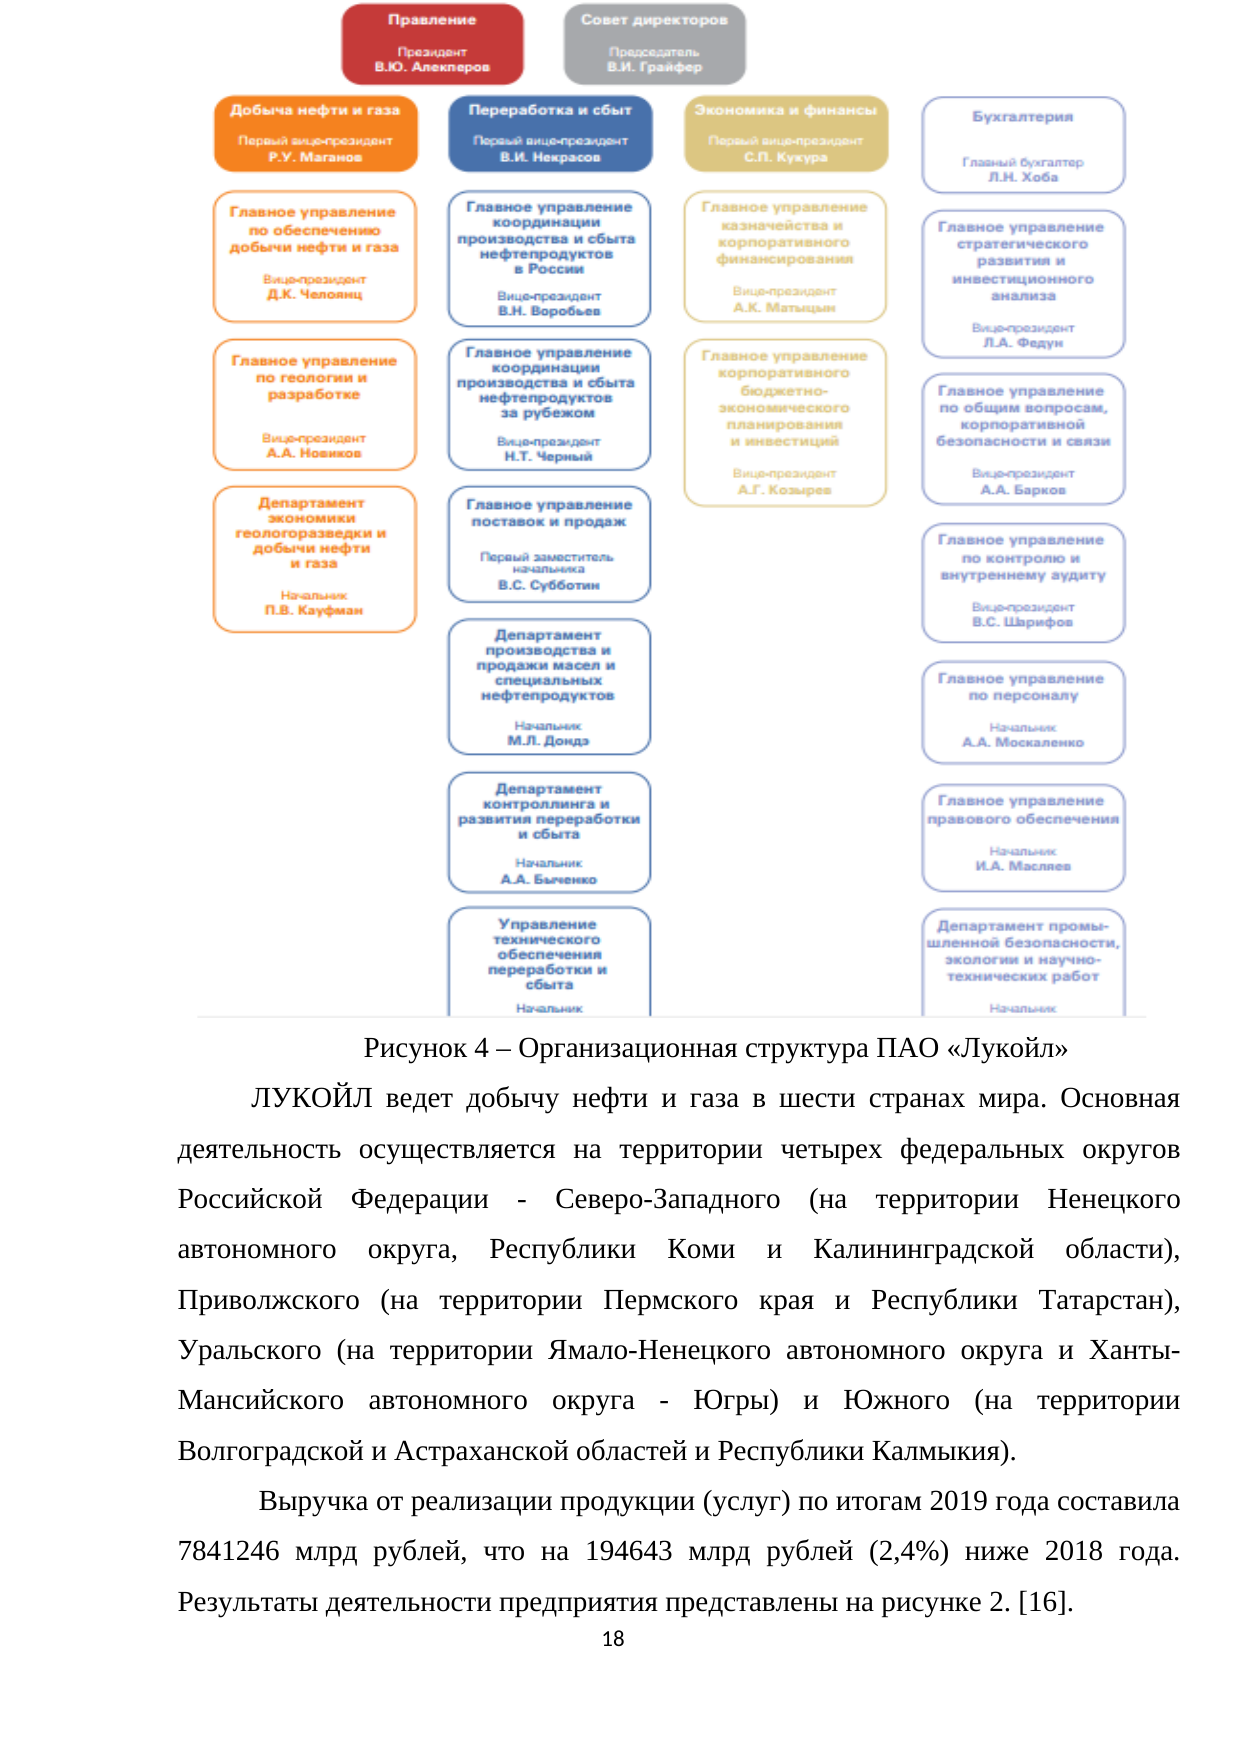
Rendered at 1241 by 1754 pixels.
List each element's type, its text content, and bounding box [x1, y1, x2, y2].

text Выручка от реализации продукции (услуг) по итогам 2019 года составила 7841246 млрд рублей, что на 194643 млрд рублей (2,4%) ниже 2018 года. Результаты деятельности предприятия представлены на рисунке 2. [16]. [177, 1483, 1181, 1617]
picture [197, 0, 1147, 1018]
text Рисунок 4 – Организационная структура ПАО «Лукойл» [177, 1030, 1181, 1064]
text ЛУКОЙЛ ведет добычу нефти и газа в шести странах мира. Основная деятельность осуществляется на территории четырех федеральных округов Российской Федерации - Северо-Западного (на территории Ненецкого автономного округа, Республики Коми и Калининградской области), Приволжского (на территории Пермского края и Республики Татарстан), Уральского (на территории Ямало-Ненецкого автономного округа и Ханты-Мансийского автономного округа - Югры) и Южного (на территории Волгоградской и Астраханской областей и Республики Калмыкия). [177, 1081, 1181, 1466]
